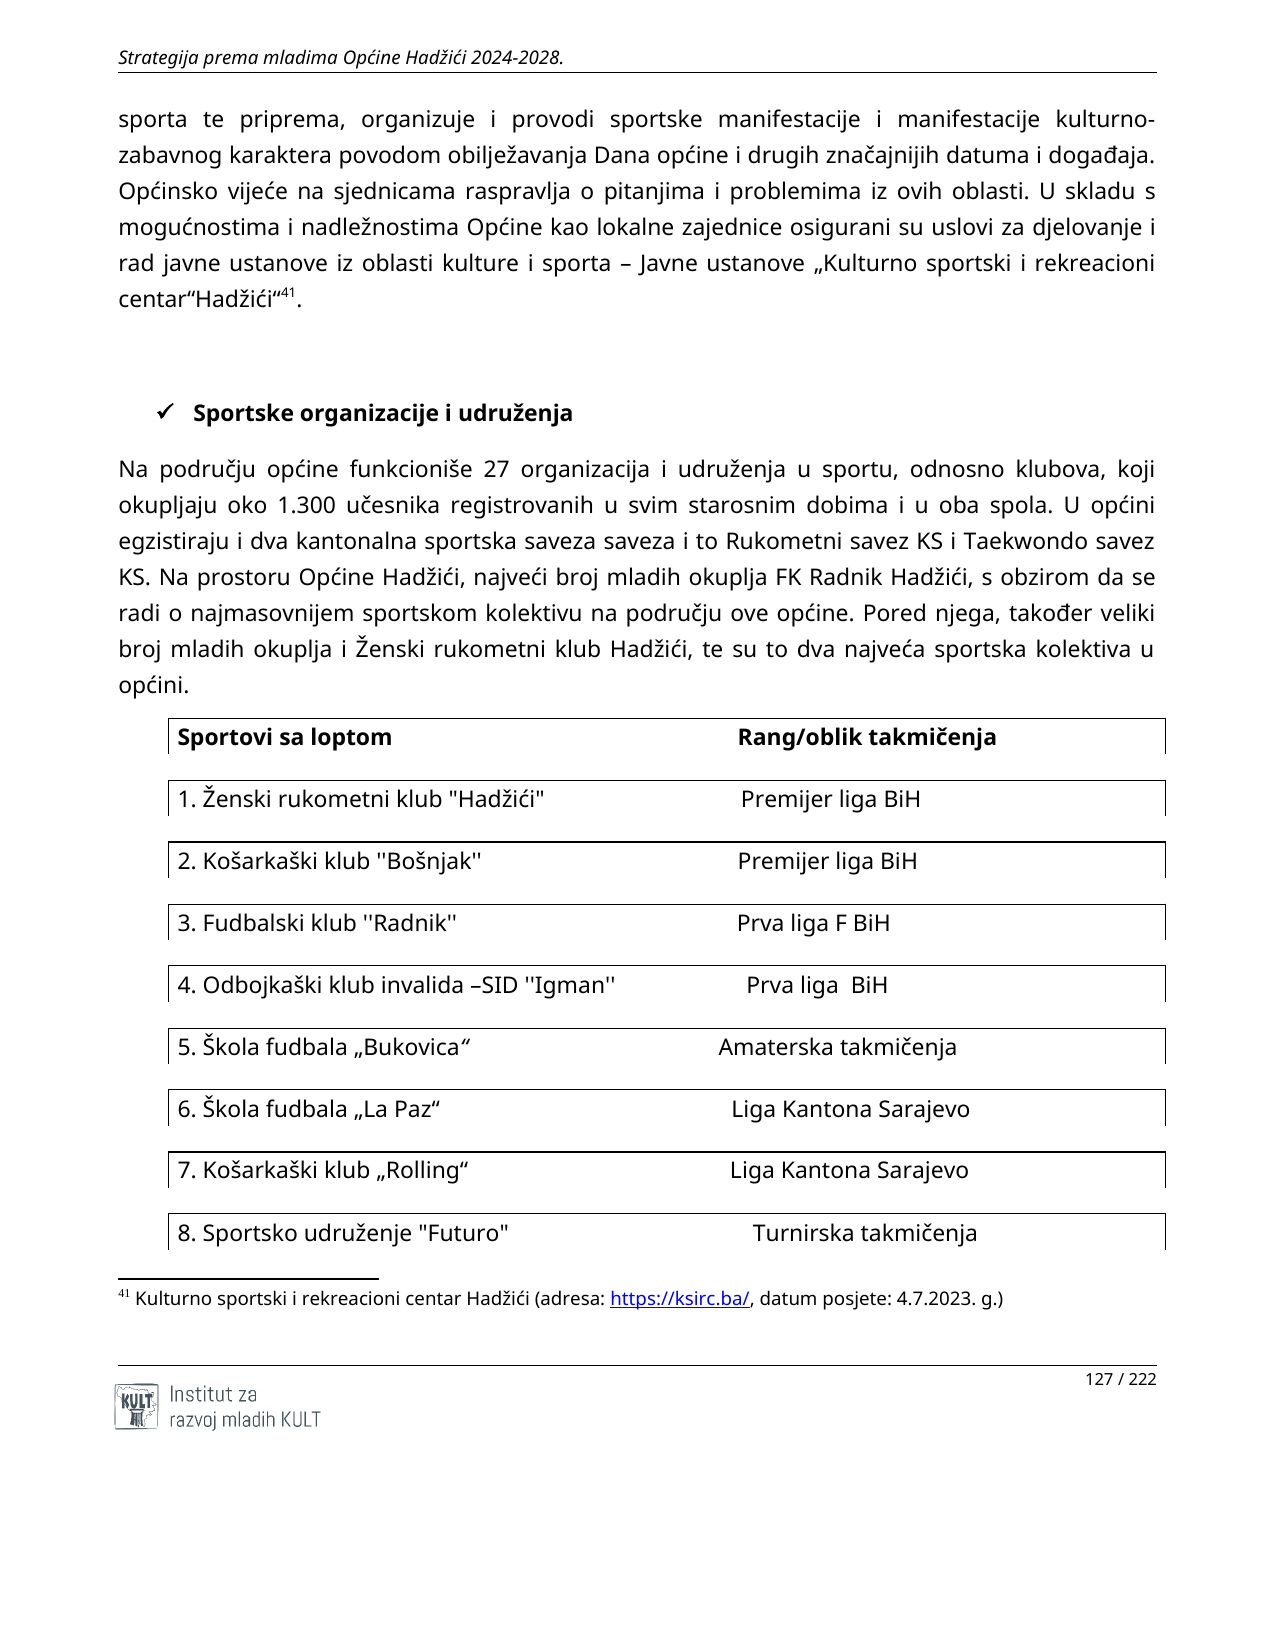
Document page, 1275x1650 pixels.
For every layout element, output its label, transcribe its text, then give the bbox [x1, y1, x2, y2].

text 5. Škola fudbala „Bukovica“ Amaterska takmičenja [169, 1029, 1165, 1064]
text 7. Košarkaški klub „Rolling“ Liga Kantona Sarajevo [169, 1153, 1165, 1188]
text Na području općine funkcioniše 27 organizacija i udruženja u sportu, odnosno klubova, koji okupljaju oko 1.300 učesnika registrovanih u svim starosnim dobima i u oba spola. U općini egzistiraju i dva kantonalna sportska saveza saveza i to Rukometni savez KS i Taekwondo savez KS. Na prostoru Općine Hadžići, najveći broj mladih okuplja FK Radnik Hadžići, s obzirom da se radi o najmasovnijem sportskom kolektivu na području ove općine. Pored njega, također veliki broj mladih okuplja i Ženski rukometni klub Hadžići, te su to dva najveća sportska kolektiva u općini. [118, 453, 1157, 700]
text 1. Ženski rukometni klub "Hadžići" Premijer liga BiH [169, 781, 1165, 816]
text 3. Fudbalski klub ''Radnik'' Prva liga F BiH [169, 905, 1165, 940]
text 4. Odbojkaški klub invalida –SID ''Igman'' Prva liga BiH [169, 966, 1165, 1002]
text 8. Sportsko udruženje "Futuro" Turnirska takmičenja [169, 1214, 1165, 1250]
picture [99, 1364, 335, 1449]
text 2. Košarkaški klub ''Bošnjak'' Premijer liga BiH [169, 843, 1165, 878]
list Sportske organizacije i udruženja [156, 397, 1157, 428]
text Sportovi sa loptom Rang/oblik takmičenja [169, 719, 1165, 754]
text 6. Škola fudbala „La Paz“ Liga Kantona Sarajevo [169, 1090, 1165, 1126]
